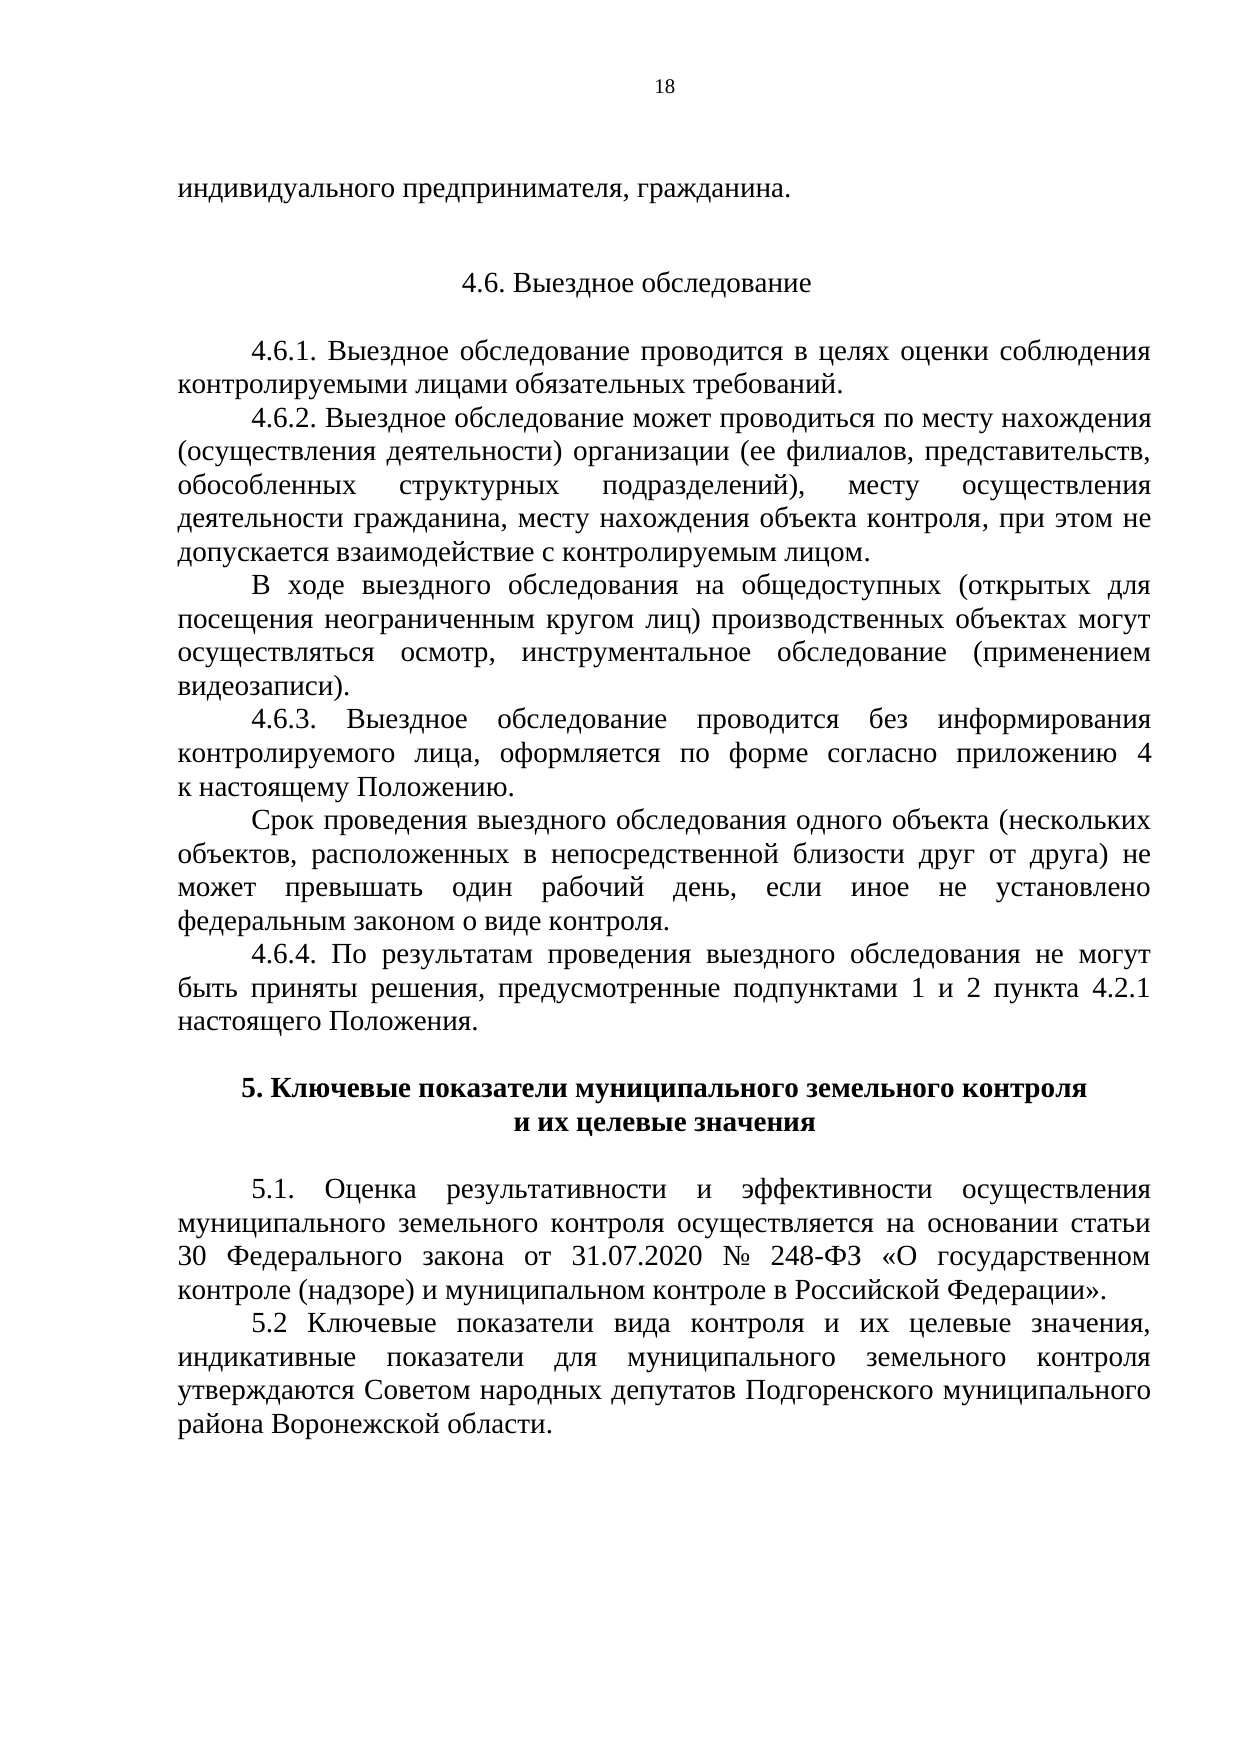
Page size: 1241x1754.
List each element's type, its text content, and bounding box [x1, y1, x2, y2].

text 5.2 Ключевые показатели вида контроля и их целевые значения, индикативные показатели для муниципального земельного контроля утверждаются Советом народных депутатов Подгоренского муниципального района Воронежской области. [177, 1305, 1152, 1439]
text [177, 170, 1152, 203]
list 4.6.2. Выездное обследование может проводиться по месту нахождения (осуществления деятельности) организации (ее филиалов, представительств, обособленных структурных подразделений), месту осуществления деятельности гражданина, месту нахождения объекта контроля, при этом не допускается взаимодействие с контролируемым лицом. [177, 400, 1152, 567]
text В ходе выездного обследования на общедоступных (открытых для посещения неограниченным кругом лиц) производственных объектах могут осуществляться осмотр, инструментальное обследование (применением видеозаписи). [177, 567, 1152, 702]
text 5.1. Оценка результативности и эффективности осуществления муниципального земельного контроля осуществляется на основании статьи 30 Федерального закона от 31.07.2020 № 248-ФЗ «О государственном контроле (надзоре) и муниципальном контроле в Российской Федерации». [177, 1171, 1152, 1305]
text 4.6.4. По результатам проведения выездного обследования не могут быть приняты решения, предусмотренные подпунктами 1 и 2 пункта 4.2.1 настоящего Положения. [177, 936, 1152, 1037]
text 5. Ключевые показатели муниципального земельного контроля и их целевые значения [177, 1071, 1152, 1138]
list 4.6.1. Выездное обследование проводится в целях оценки соблюдения контролируемыми лицами обязательных требований. [177, 333, 1152, 400]
text Срок проведения выездного обследования одного объекта (нескольких объектов, расположенных в непосредственной близости друг от друга) не может превышать один рабочий день, если иное не установлено федеральным законом о виде контроля. [177, 802, 1152, 936]
list 4.6.3. Выездное обследование проводится без информирования контролируемого лица, оформляется по форме согласно приложению 4 к настоящему Положению. [177, 702, 1152, 802]
text 4.6. Выездное обследование [177, 266, 1152, 299]
